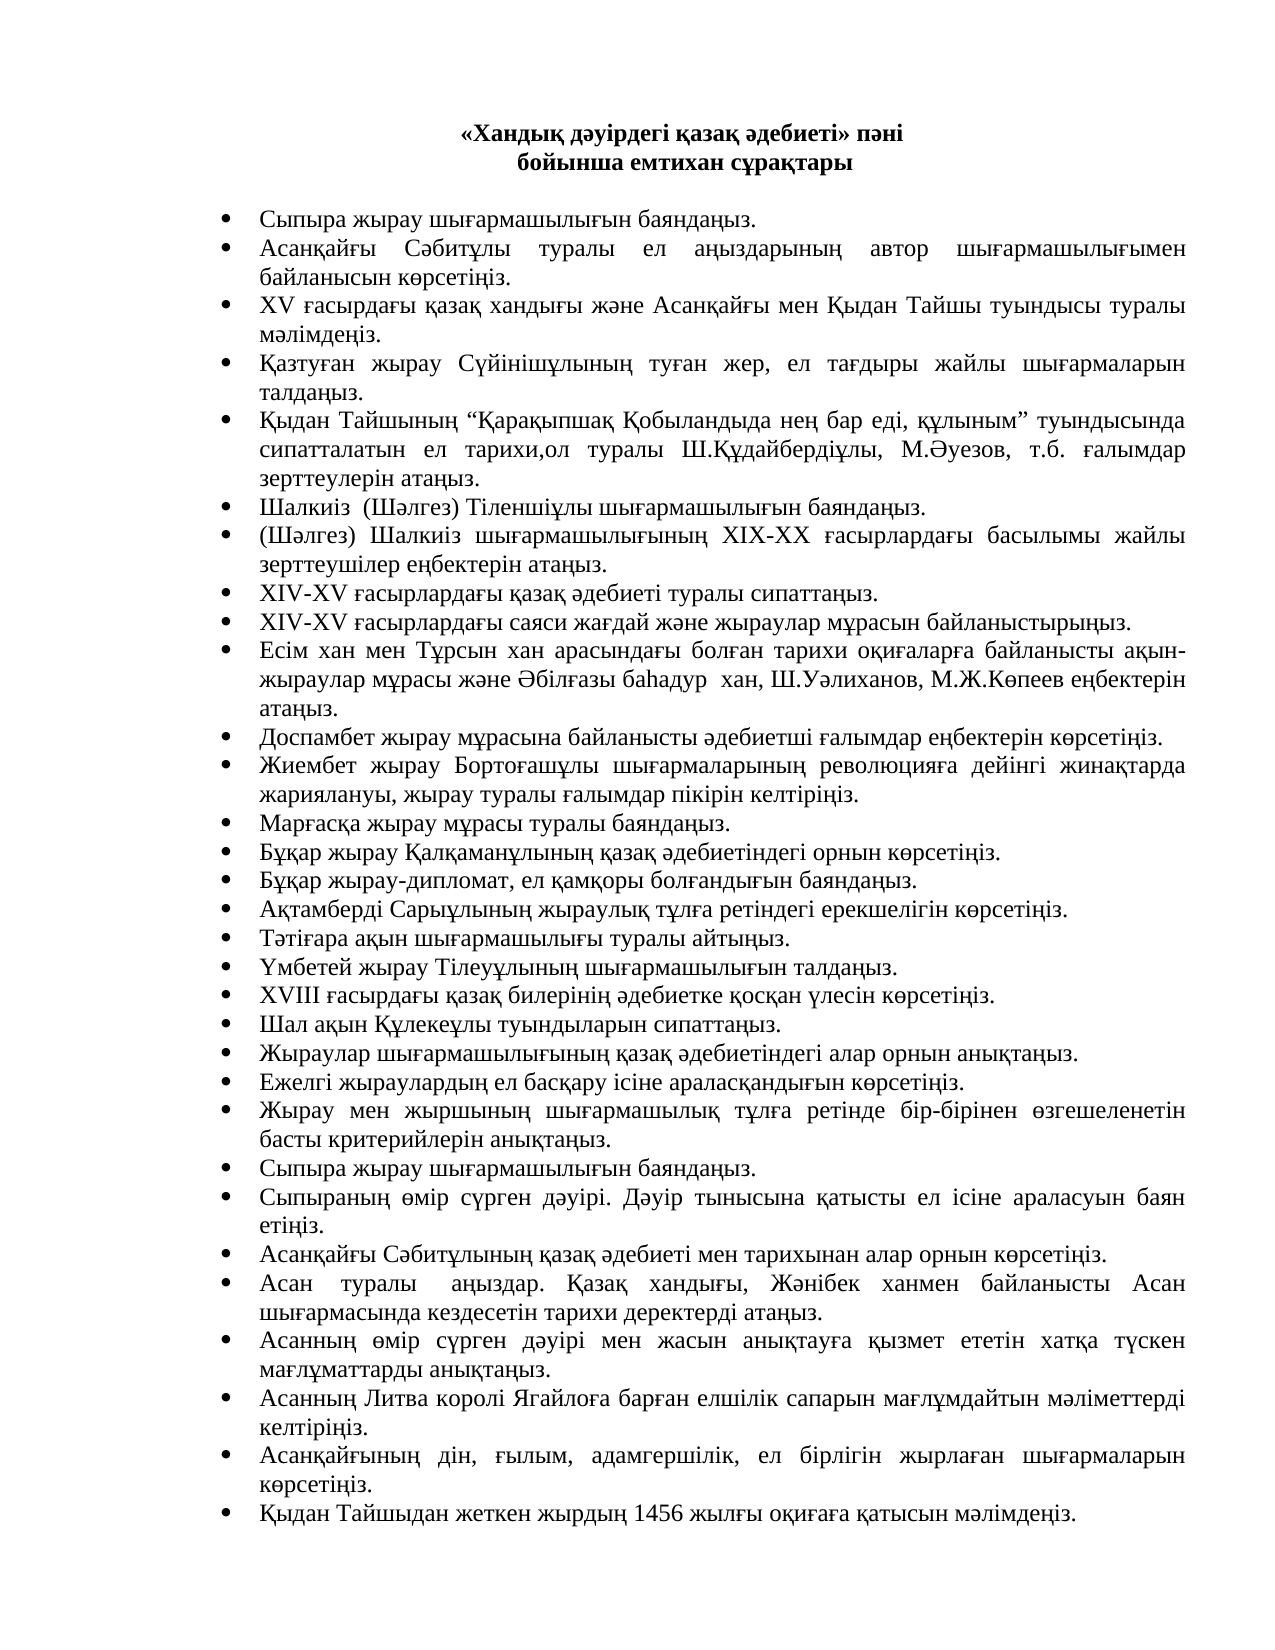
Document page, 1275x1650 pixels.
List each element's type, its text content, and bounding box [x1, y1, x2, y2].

list Сыпыраның өмір сүрген дәуірі. Дәуір тынысына қатысты ел ісіне араласуын баян етіңіз. [222, 1182, 1186, 1239]
list Асанқайғы Сәбитұлының қазақ әдебиеті мен тарихынан алар орнын көрсетіңіз. [222, 1239, 1186, 1268]
list Шалкиіз (Шәлгез) Тіленшіұлы шығармашылығын баяндаңыз. [222, 492, 1186, 521]
list ХV ғасырдағы қазақ хандығы және Асанқайғы мен Қыдан Тайшы туындысы туралы мәлімдеңіз. [222, 291, 1186, 348]
list (Шәлгез) Шалкиіз шығармашылығының ХІХ-ХХ ғасырлардағы басылымы жайлы зерттеушілер еңбектерін атаңыз. [222, 521, 1186, 578]
list Асан туралы аңыздар. Қазақ хандығы, Жәнібек ханмен байланысты Асан шығармасында кездесетін тарихи деректерді атаңыз. [222, 1268, 1186, 1326]
list Сыпыра жырау шығармашылығын баяндаңыз. [222, 204, 1186, 233]
list Есім хан мен Тұрсын хан арасындағы болған тарихи оқиғаларға байланысты ақын-жыраулар мұрасы және Әбілғазы баһадур хан, Ш.Уәлиханов, М.Ж.Көпеев еңбектерін атаңыз. [222, 636, 1186, 722]
list Ежелгі жыраулардың ел басқару ісіне араласқандығын көрсетіңіз. [222, 1067, 1186, 1096]
list Шал ақын Құлекеұлы туындыларын сипаттаңыз. [222, 1009, 1186, 1038]
list Асанқайғы Сәбитұлы туралы ел аңыздарының автор шығармашылығымен байланысын көрсетіңіз. [222, 233, 1186, 291]
list Жыраулар шығармашылығының қазақ әдебиетіндегі алар орнын анықтаңыз. [222, 1038, 1186, 1067]
list Тәтіғара ақын шығармашылығы туралы айтыңыз. [222, 923, 1186, 952]
list Үмбетей жырау Тілеуұлының шығармашылығын талдаңыз. [222, 952, 1186, 981]
list Асанның өмір сүрген дәуірі мен жасын анықтауға қызмет ететін хатқа түскен мағлұматтарды анықтаңыз. [222, 1326, 1186, 1383]
list ХІV-ХV ғасырлардағы қазақ әдебиеті туралы сипаттаңыз. [222, 578, 1186, 607]
list Доспамбет жырау мұрасына байланысты әдебиетші ғалымдар еңбектерін көрсетіңіз. [222, 722, 1186, 751]
list Ақтамберді Сарыұлының жыраулық тұлға ретіндегі ерекшелігін көрсетіңіз. [222, 894, 1186, 923]
list Жиембет жырау Бортоғашұлы шығармаларының революцияға дейінгі жинақтарда жариялануы, жырау туралы ғалымдар пікірін келтіріңіз. [222, 751, 1186, 808]
list Қыдан Тайшының “Қарақыпшақ Қобыландыда нең бар еді, құлыным” туындысында сипатталатын ел тарихи,ол туралы Ш.Құдайбердіұлы, М.Әуезов, т.б. ғалымдар зерттеулерін атаңыз. [222, 406, 1186, 492]
list Асанқайғының дін, ғылым, адамгершілік, ел бірлігін жырлаған шығармаларын көрсетіңіз. [222, 1441, 1186, 1498]
list Марғасқа жырау мұрасы туралы баяндаңыз. [222, 808, 1186, 837]
text «Хандық дәуірдегі қазақ әдебиеті» пәні [177, 118, 1186, 147]
list Жырау мен жыршының шығармашылық тұлға ретінде бір-бірінен өзгешеленетін басты критерийлерін анықтаңыз. [222, 1096, 1186, 1153]
list Бұқар жырау Қалқаманұлының қазақ әдебиетіндегі орнын көрсетіңіз. [222, 837, 1186, 866]
list Сыпыра жырау шығармашылығын баяндаңыз. [222, 1153, 1186, 1182]
list Қазтуған жырау Сүйінішұлының туған жер, ел тағдыры жайлы шығармаларын талдаңыз. [222, 348, 1186, 406]
list Бұқар жырау-дипломат, ел қамқоры болғандығын баяндаңыз. [222, 866, 1186, 894]
list ХІV-ХV ғасырлардағы саяси жағдай және жыраулар мұрасын байланыстырыңыз. [222, 607, 1186, 636]
list ХVІІІ ғасырдағы қазақ билерінің әдебиетке қосқан үлесін көрсетіңіз. [222, 981, 1186, 1009]
text бойынша емтихан сұрақтары [177, 147, 1186, 176]
list Асанның Литва королі Ягайлоға барған елшілік сапарын мағлұмдайтын мәліметтерді келтіріңіз. [222, 1383, 1186, 1441]
list Қыдан Тайшыдан жеткен жырдың 1456 жылғы оқиғаға қатысын мәлімдеңіз. [222, 1498, 1186, 1527]
